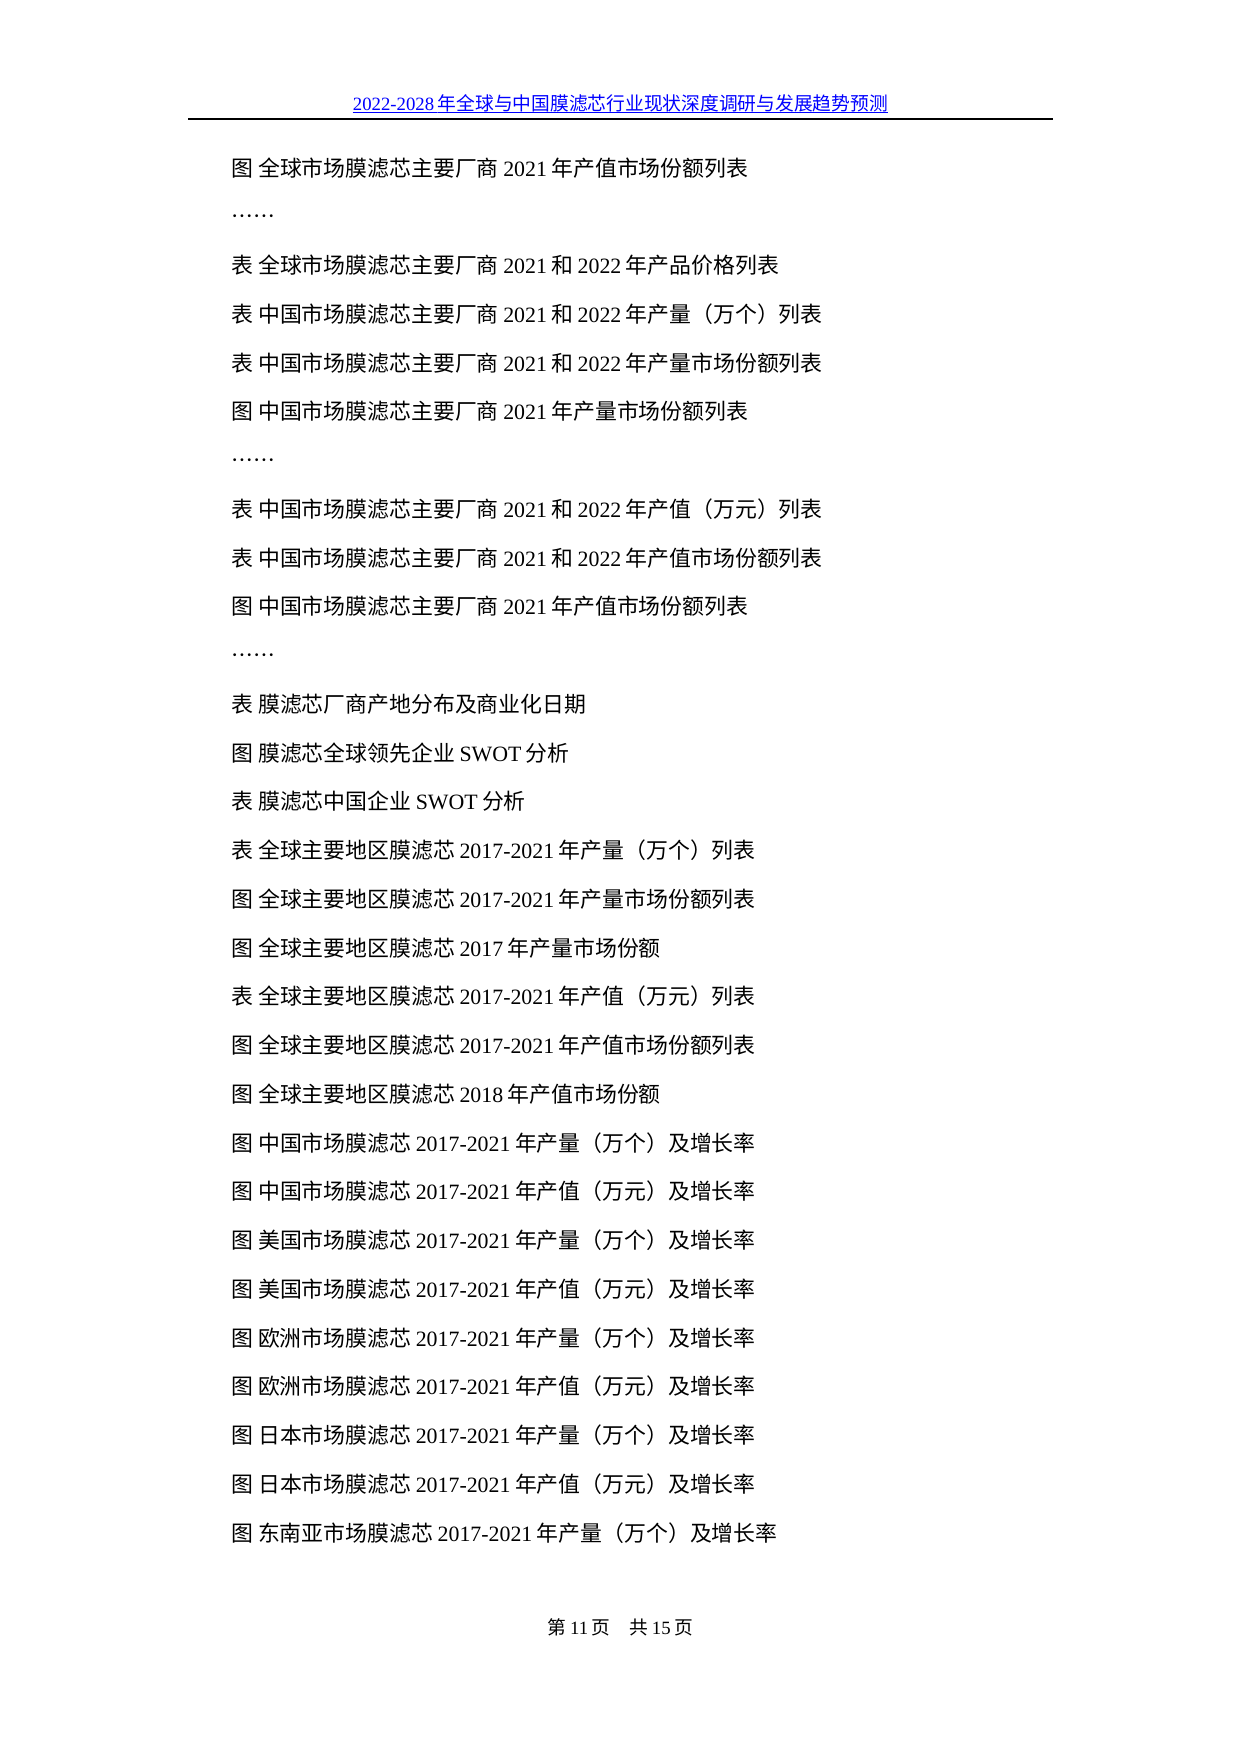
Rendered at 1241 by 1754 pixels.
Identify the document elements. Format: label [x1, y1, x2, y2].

text [187, 150, 1053, 1548]
